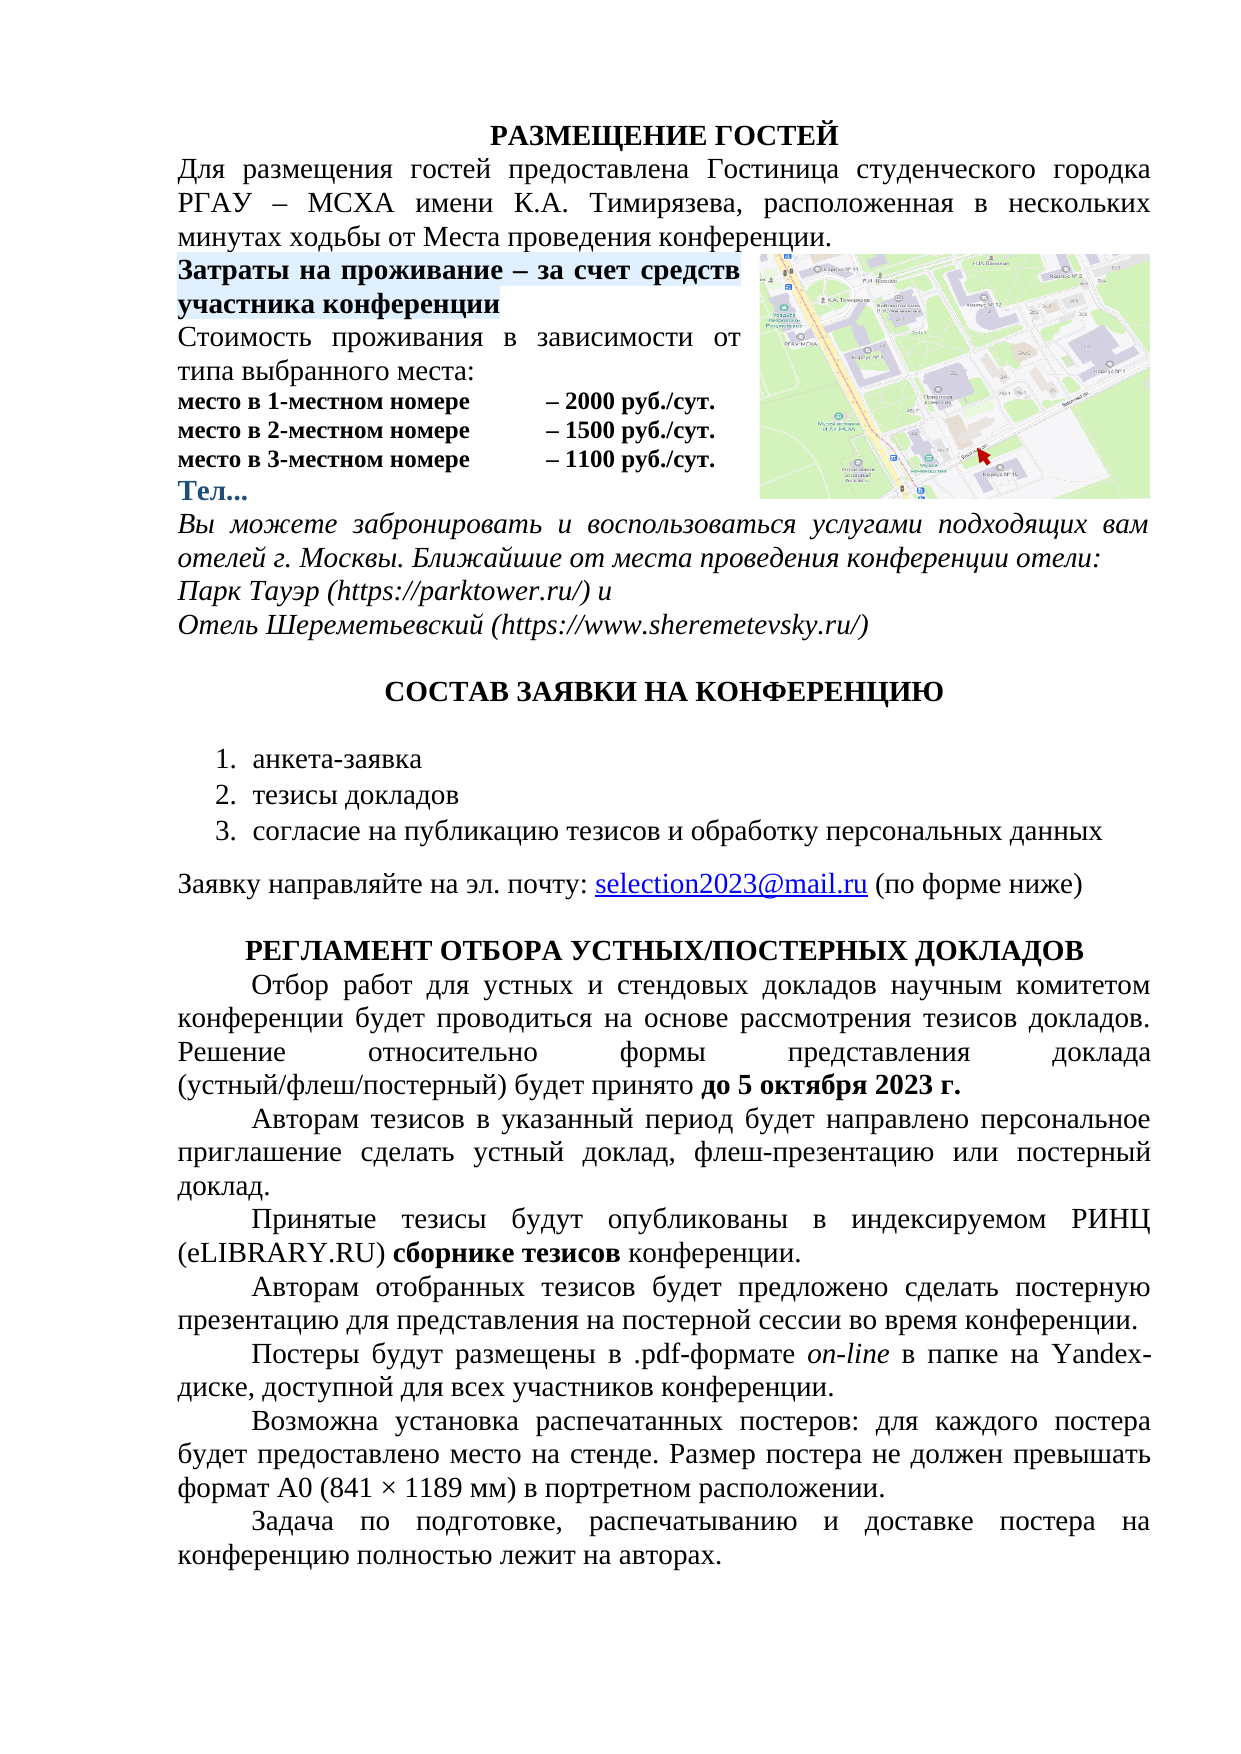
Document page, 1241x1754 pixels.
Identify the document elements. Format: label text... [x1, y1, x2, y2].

text Отбор работ для устных и стендовых докладов научным комитетом конференции будет проводиться на основе рассмотрения тезисов докладов. Решение относительно формы представления доклада (устный/флеш/постерный) будет принято до 5 октября 2023 г. [177, 967, 1152, 1101]
picture [759, 254, 1150, 499]
text Авторам тезисов в указанный период будет направлено персональное приглашение сделать устный доклад, флеш-презентацию или постерный доклад. [177, 1101, 1152, 1202]
text место в 3-местном номере – 1100 руб./сут. [177, 444, 759, 473]
text Тел... [177, 473, 1152, 506]
text Отель Шереметьевский (https://www.sheremetevsky.ru/) [177, 607, 1152, 640]
text Для размещения гостей предоставлена Гостиница студенческого городка РГАУ – МСХА имени К.А. Тимирязева, расположенная в нескольких минутах ходьбы от Места проведения конференции. [177, 152, 1152, 252]
list анкета-заявка [215, 741, 1152, 774]
text Стоимость проживания в зависимости от типа выбранного места: [177, 319, 759, 386]
text Принятые тезисы будут опубликованы в индексируемом РИНЦ (eLIBRARY.RU) сборнике тезисов конференции. [177, 1202, 1152, 1269]
text Вы можете забронировать и воспользоваться услугами подходящих вам отелей г. Москвы. Ближайшие от места проведения конференции отели: [177, 506, 1152, 573]
list тезисы докладов [215, 777, 1152, 811]
text Постеры будут размещены в .pdf-формате on-line в папке на Yandex-диске, доступной для всех участников конференции. [177, 1336, 1152, 1403]
text Парк Тауэр (https://parktower.ru/) и [177, 573, 1152, 607]
text Заявку направляйте на эл. почту: selection2023@mail.ru (по форме ниже) [177, 866, 1152, 900]
list согласие на публикацию тезисов и обработку персональных данных [215, 813, 1152, 847]
text Затраты на проживание – за счет средств участника конференции [500, 252, 1152, 319]
text Состав заявки на конференцию [177, 674, 1152, 707]
text Авторам отобранных тезисов будет предложено сделать постерную презентацию для представления на постерной сессии во время конференции. [177, 1269, 1152, 1336]
text место в 2-местном номере – 1500 руб./сут. [177, 415, 759, 444]
text Задача по подготовке, распечатыванию и доставке постера на конференцию полностью лежит на авторах. [177, 1503, 1152, 1571]
text Размещение гостей [177, 118, 1152, 152]
text Возможна установка распечатанных постеров: для каждого постера будет предоставлено место на стенде. Размер постера не должен превышать формат А0 (841 × 1189 мм) в портретном расположении. [177, 1403, 1152, 1503]
text Регламент отбора устных/постерных докладов [177, 933, 1152, 967]
text место в 1-местном номере – 2000 руб./сут. [177, 386, 759, 415]
